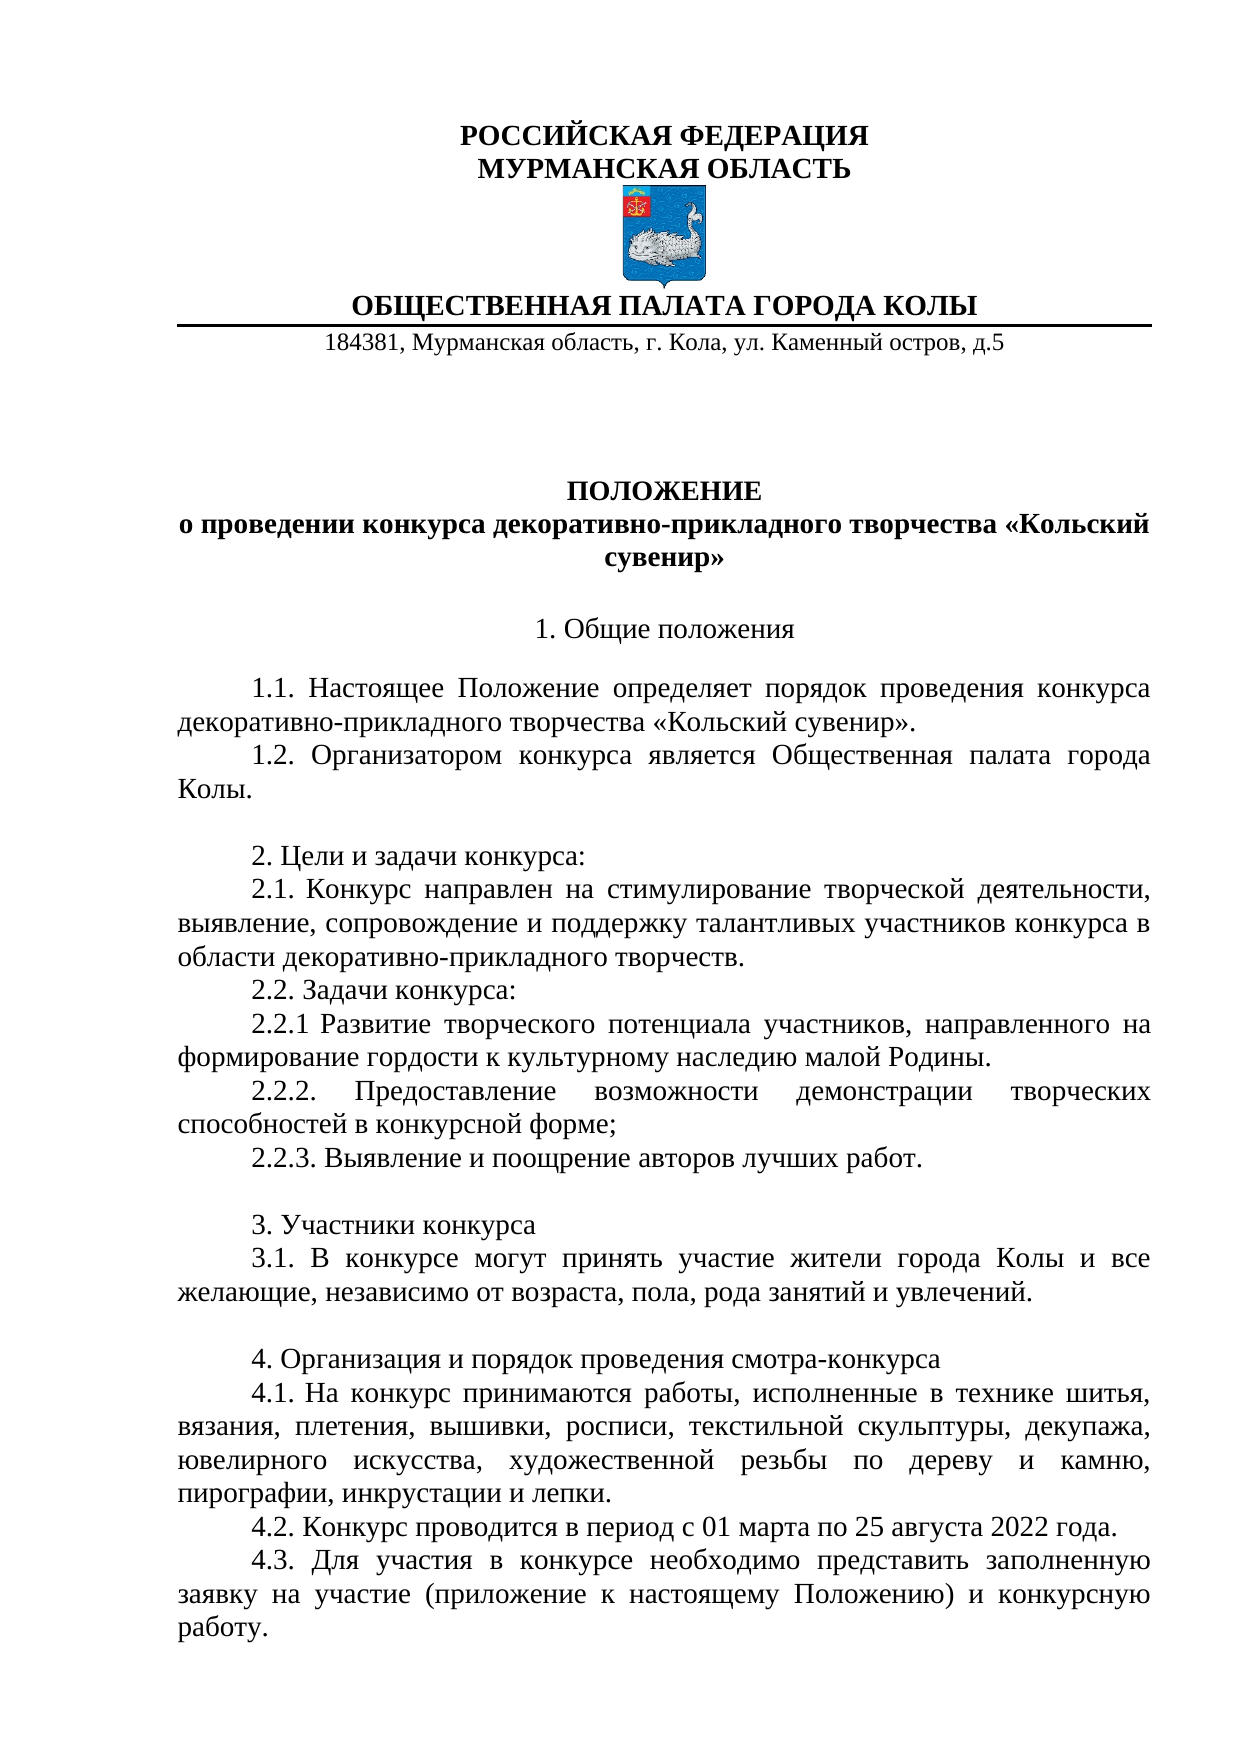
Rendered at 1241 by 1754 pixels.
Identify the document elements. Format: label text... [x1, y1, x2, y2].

picture [622, 185, 706, 289]
text 2.2.1 Развитие творческого потенциала участников, направленного на формирование гордости к культурному наследию малой Родины. [177, 1006, 1152, 1073]
text 2.2. Задачи конкурса: [177, 972, 1152, 1006]
text ОБЩЕСТВЕННАЯ ПАЛАТА ГОРОДА КОЛЫ [177, 288, 1152, 324]
text ПОЛОЖЕНИЕ [177, 474, 1152, 506]
text 2. Цели и задачи конкурса: [177, 838, 1152, 872]
text 2.2.3. Выявление и поощрение авторов лучших работ. [177, 1140, 1152, 1173]
text 4. Организация и порядок проведения смотра-конкурса [177, 1341, 1152, 1375]
text РОССИЙСКАЯ ФЕДЕРАЦИЯ [177, 118, 1152, 152]
text 184381, Мурманская область, г. Кола, ул. Каменный остров, д.5 [177, 327, 1152, 356]
text 4.3. Для участия в конкурсе необходимо представить заполненную заявку на участие (приложение к настоящему Положению) и конкурсную работу. [177, 1542, 1152, 1643]
text 1.2. Организатором конкурса является Общественная палата города Колы. [177, 737, 1152, 804]
text 2.2.2. Предоставление возможности демонстрации творческих способностей в конкурсной форме; [177, 1073, 1152, 1140]
text МУРМАНСКАЯ ОБЛАСТЬ [177, 152, 1152, 185]
text 1.1. Настоящее Положение определяет порядок проведения конкурса декоративно-прикладного творчества «Кольский сувенир». [177, 670, 1152, 737]
text о проведении конкурса декоративно-прикладного творчества «Кольский сувенир» [177, 506, 1152, 573]
text 2.1. Конкурс направлен на стимулирование творческой деятельности, выявление, сопровождение и поддержку талантливых участников конкурса в области декоративно-прикладного творчеств. [177, 872, 1152, 972]
text 3. Участники конкурса [177, 1207, 1152, 1241]
text 4.2. Конкурс проводится в период с 01 марта по 25 августа 2022 года. [177, 1509, 1152, 1542]
text 3.1. В конкурсе могут принять участие жители города Колы и все желающие, независимо от возраста, пола, рода занятий и увлечений. [177, 1241, 1152, 1308]
text 4.1. На конкурс принимаются работы, исполненные в технике шитья, вязания, плетения, вышивки, росписи, текстильной скульптуры, декупажа, ювелирного искусства, художественной резьбы по дереву и камню, пирографии, инкрустации и лепки. [177, 1375, 1152, 1509]
text 1. Общие положения [177, 612, 1152, 645]
